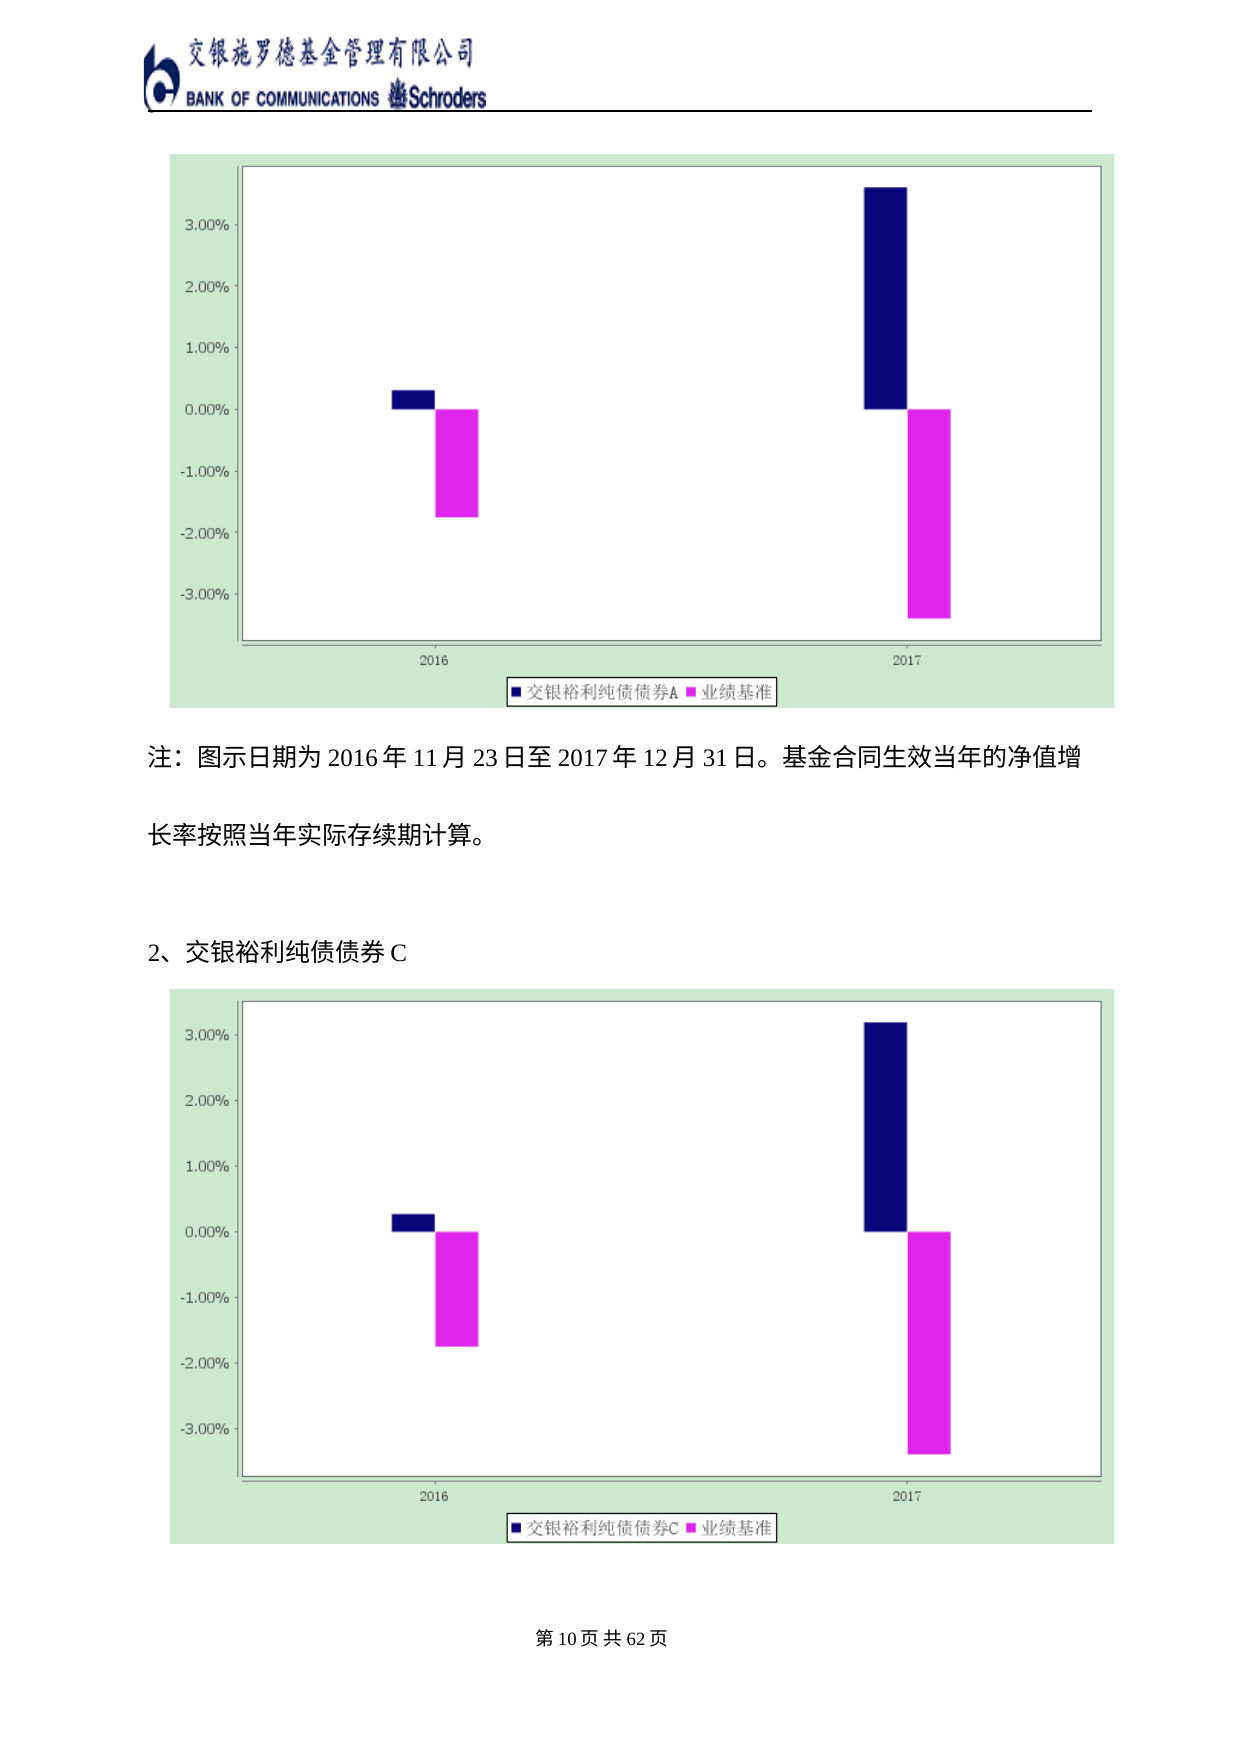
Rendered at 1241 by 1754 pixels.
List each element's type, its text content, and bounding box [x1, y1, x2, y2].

picture [169, 154, 1115, 708]
text 注：图示日期为2016年11月23日至2017年12月31日。基金合同生效当年的净值增长率按照当年实际存续期计算。 [148, 723, 1092, 866]
picture [143, 37, 486, 113]
text 2、交银裕利纯债债券C [148, 918, 1092, 983]
picture [169, 989, 1115, 1544]
